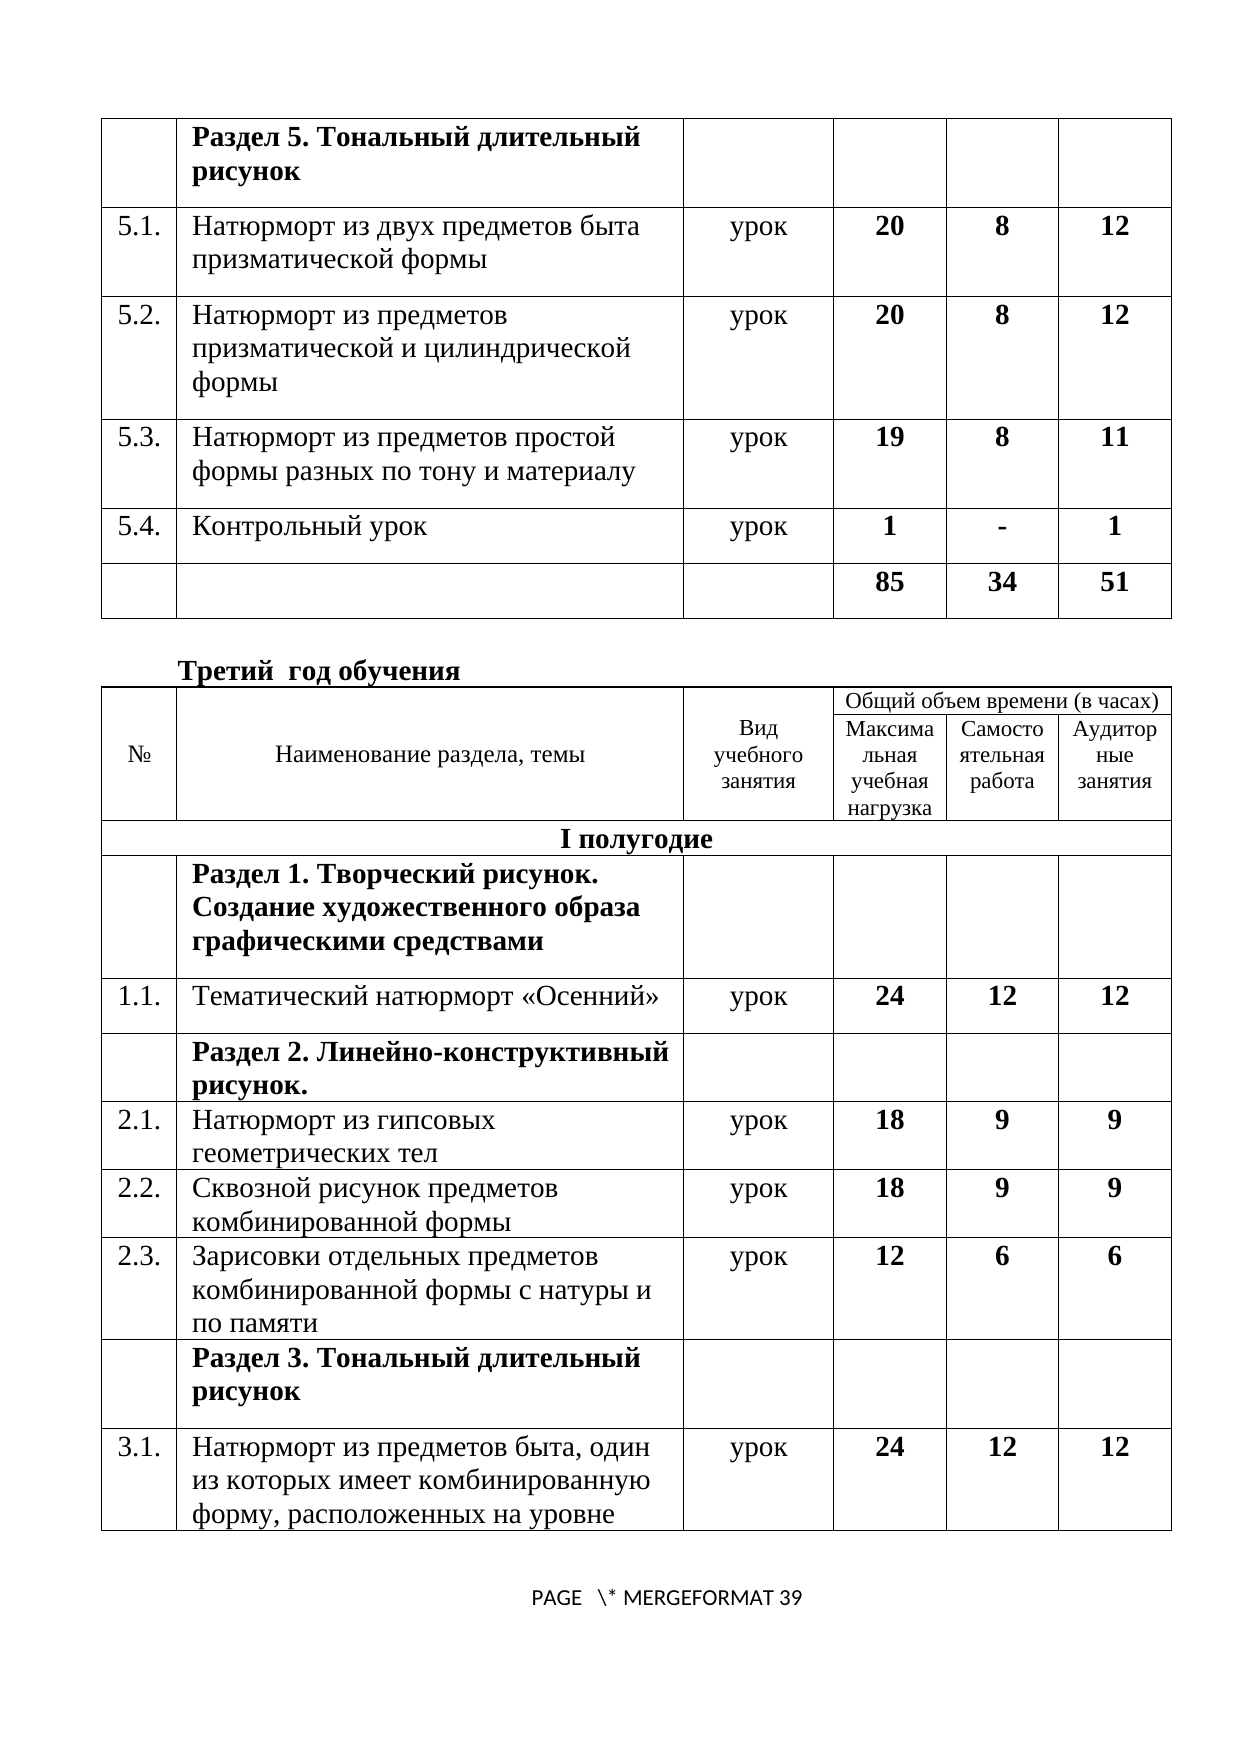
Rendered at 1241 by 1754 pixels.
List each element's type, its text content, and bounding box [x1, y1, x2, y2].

table_cell [684, 564, 833, 618]
table_cell 8 [947, 208, 1058, 296]
table_cell [684, 1034, 833, 1101]
table_cell [947, 856, 1058, 977]
table_cell [834, 1340, 946, 1428]
table_cell урок [684, 297, 833, 418]
table_header Общий объем времени (в часах) [834, 688, 1171, 714]
table_cell урок [684, 1170, 833, 1237]
table_cell 19 [834, 420, 946, 507]
table_cell 9 [947, 1170, 1058, 1237]
table_cell 6 [1059, 1238, 1171, 1339]
table_cell [684, 119, 833, 207]
table_cell 2.3. [102, 1238, 176, 1339]
table_cell [834, 119, 946, 207]
table_cell [834, 856, 946, 977]
table_cell I полугодие [102, 821, 1171, 855]
table_cell 3.1. [102, 1429, 176, 1529]
table_cell 5.4. [102, 509, 176, 563]
table_cell 1 [834, 509, 946, 563]
table_cell [102, 856, 176, 977]
table_cell 2.2. [102, 1170, 176, 1237]
table_cell 8 [947, 420, 1058, 507]
table_cell 9 [1059, 1102, 1171, 1169]
table_cell урок [684, 1102, 833, 1169]
table_cell [102, 1340, 176, 1428]
table_cell 11 [1059, 420, 1171, 507]
table_cell Натюрморт из предметов призматической и цилиндрической формы [177, 297, 683, 418]
table_cell [102, 119, 176, 207]
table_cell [177, 1429, 683, 1529]
table_cell 24 [834, 1429, 946, 1529]
table_cell урок [684, 509, 833, 563]
table_cell урок [684, 420, 833, 507]
table_cell 2.1. [102, 1102, 176, 1169]
table_cell 9 [1059, 1170, 1171, 1237]
table_cell [102, 1034, 176, 1101]
table_cell 18 [834, 1170, 946, 1237]
table_cell 20 [834, 208, 946, 296]
table_cell Тематический натюрморт «Осенний» [177, 979, 683, 1033]
table_cell 1 [1059, 509, 1171, 563]
table_cell 1.1. [102, 979, 176, 1033]
table_cell 24 [834, 979, 946, 1033]
table_cell [1059, 1340, 1171, 1428]
table_cell Раздел 2. Линейно-конструктивный рисунок. [177, 1034, 683, 1101]
table_header № [102, 688, 176, 820]
table_cell 6 [947, 1238, 1058, 1339]
table_cell Зарисовки отдельных предметов комбинированной формы с натуры и по памяти [177, 1238, 683, 1339]
table_cell Раздел 3. Тональный длительный рисунок [177, 1340, 683, 1428]
table_cell [947, 119, 1058, 207]
table_cell [834, 1034, 946, 1101]
table_cell 20 [834, 297, 946, 418]
table_header Наименование раздела, темы [177, 688, 683, 820]
table_cell 12 [947, 979, 1058, 1033]
table_cell [684, 1340, 833, 1428]
table_cell Контрольный урок [177, 509, 683, 563]
table_cell Натюрморт из двух предметов быта призматической формы [177, 208, 683, 296]
table_cell Натюрморт из предметов простой формы разных по тону и материалу [177, 420, 683, 507]
table_cell 12 [834, 1238, 946, 1339]
table_cell [102, 564, 176, 618]
table_cell 5.1. [102, 208, 176, 296]
text Третий год обучения [177, 653, 1152, 686]
table_cell урок [684, 1429, 833, 1529]
table_cell [1059, 1034, 1171, 1101]
table_cell 18 [834, 1102, 946, 1169]
table_cell Натюрморт из гипсовых геометрических тел [177, 1102, 683, 1169]
table_cell 12 [947, 1429, 1058, 1529]
table_cell [1059, 119, 1171, 207]
table_cell [947, 1340, 1058, 1428]
table_cell Аудиторные занятия [1059, 715, 1171, 820]
table_cell [947, 1034, 1058, 1101]
table_cell Сквозной рисунок предметов комбинированной формы [177, 1170, 683, 1237]
table_cell 34 [947, 564, 1058, 618]
table_cell [684, 856, 833, 977]
table_cell 5.3. [102, 420, 176, 507]
table_cell урок [684, 1238, 833, 1339]
table_cell - [947, 509, 1058, 563]
table_cell урок [684, 979, 833, 1033]
table_cell Самостоятельная работа [947, 715, 1058, 820]
table_cell [1059, 856, 1171, 977]
table_cell 12 [1059, 297, 1171, 418]
table_cell 9 [947, 1102, 1058, 1169]
table_cell 12 [1059, 1429, 1171, 1529]
table_cell урок [684, 208, 833, 296]
table_cell Максимальная учебная нагрузка [834, 715, 946, 820]
table_cell Раздел 1. Творческий рисунок. Создание художественного образа графическими средствами [177, 856, 683, 977]
table_cell [177, 564, 683, 618]
table_cell 5.2. [102, 297, 176, 418]
table_cell Раздел 5. Тональный длительный рисунок [177, 119, 683, 207]
table_cell 85 [834, 564, 946, 618]
table_cell 12 [1059, 208, 1171, 296]
table_cell 8 [947, 297, 1058, 418]
table_header Вид учебного занятия [684, 688, 833, 820]
table_cell 51 [1059, 564, 1171, 618]
table_cell 12 [1059, 979, 1171, 1033]
